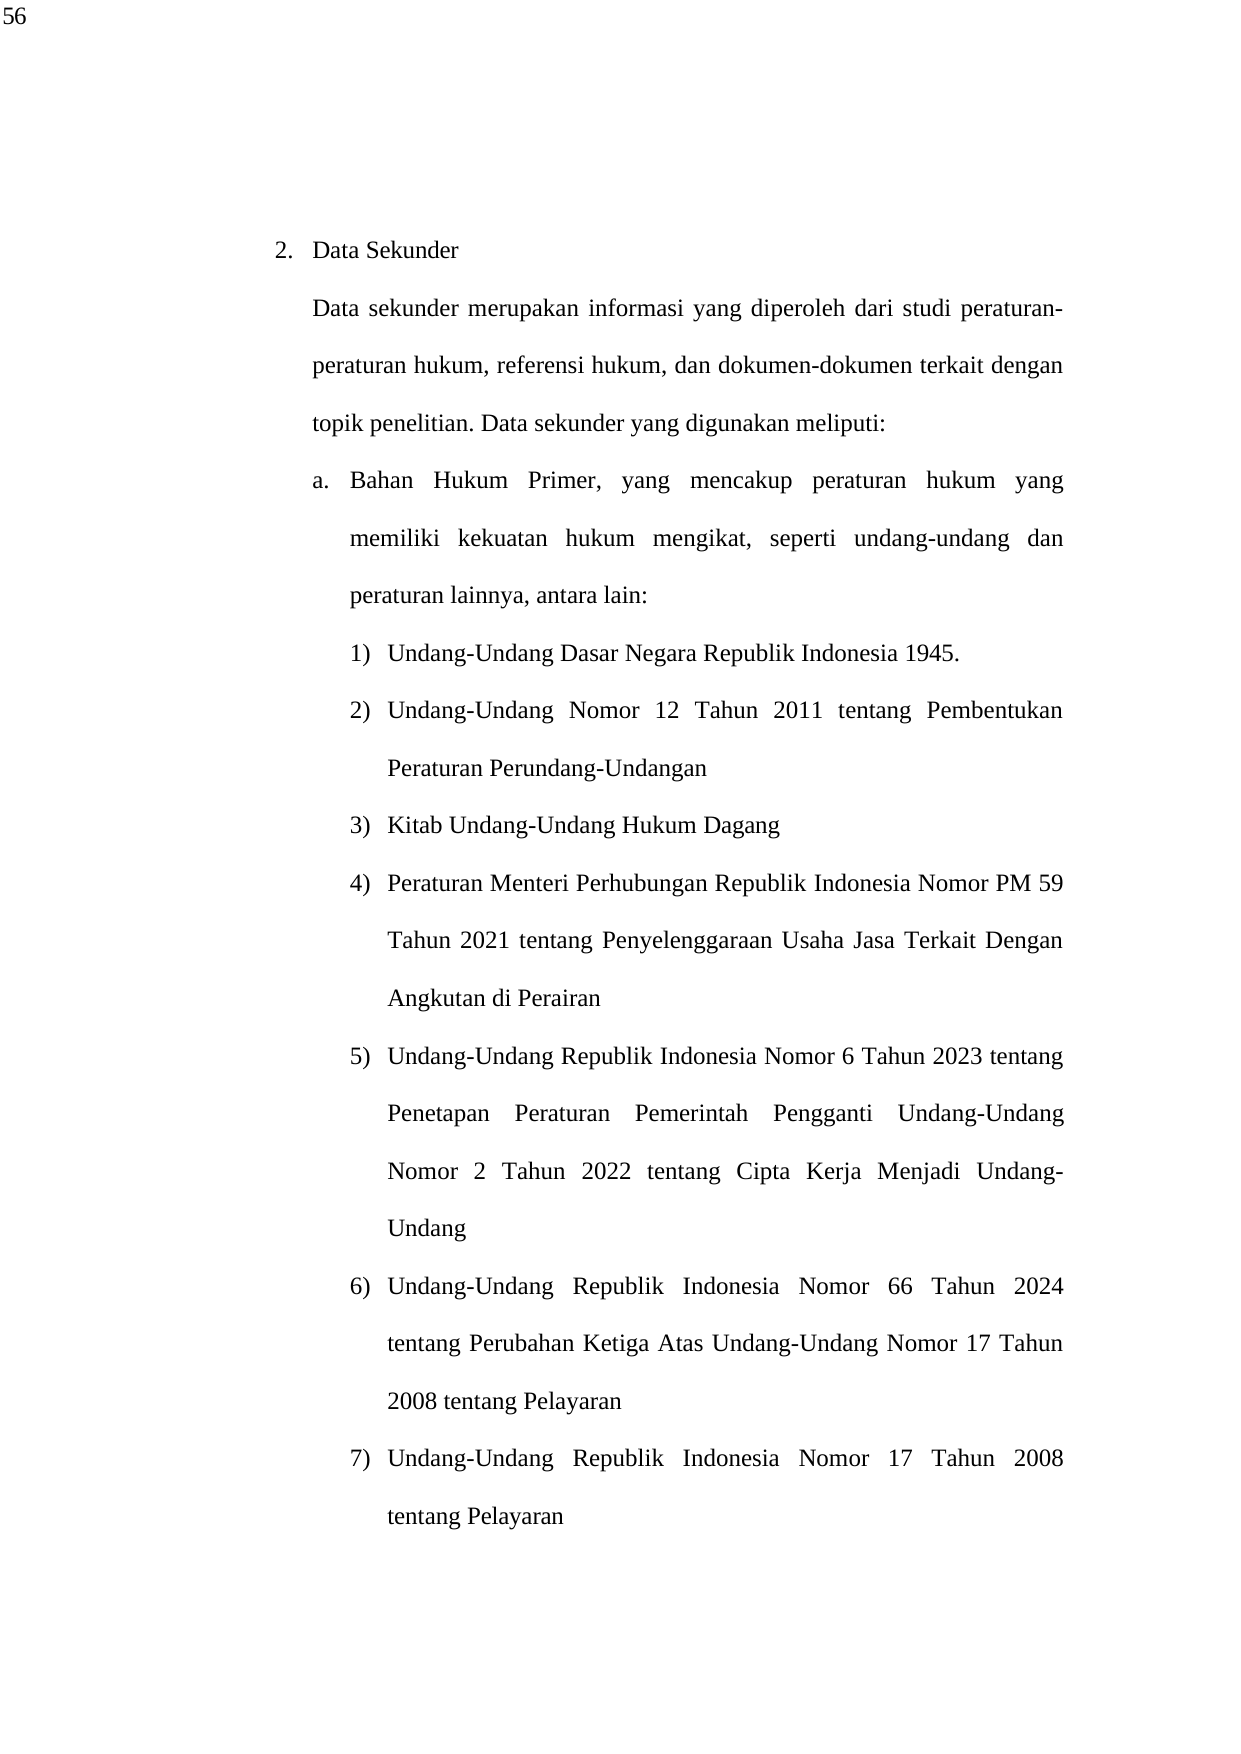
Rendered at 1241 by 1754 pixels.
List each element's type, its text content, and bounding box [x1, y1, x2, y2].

list Data Sekunder [274, 235, 1166, 264]
list Undang-Undang Dasar Negara Republik Indonesia 1945. [349, 638, 1166, 667]
text Data sekunder merupakan informasi yang diperoleh dari studi peraturan- peraturan hukum, referensi hukum, dan dokumen-dokumen terkait dengan topik penelitian. Data sekunder yang digunakan meliputi: [312, 293, 1064, 437]
list Undang-Undang Nomor 12 Tahun 2011 tentang Pembentukan Peraturan Perundang-Undangan [349, 696, 1063, 782]
list Peraturan Menteri Perhubungan Republik Indonesia Nomor PM 59 Tahun 2021 tentang Penyelenggaraan Usaha Jasa Terkait Dengan Angkutan di Perairan [349, 868, 1064, 1012]
list Undang-Undang Republik Indonesia Nomor 6 Tahun 2023 tentang Penetapan Peraturan Pemerintah Pengganti Undang-Undang Nomor 2 Tahun 2022 tentang Cipta Kerja Menjadi Undang-Undang [349, 1041, 1064, 1242]
list Bahan Hukum Primer, yang mencakup peraturan hukum yang memiliki kekuatan hukum mengikat, seperti undang-undang dan peraturan lainnya, antara lain: [312, 466, 1064, 609]
list Kitab Undang-Undang Hukum Dagang [349, 811, 1166, 839]
list Undang-Undang Republik Indonesia Nomor 66 Tahun 2024 tentang Perubahan Ketiga Atas Undang-Undang Nomor 17 Tahun 2008 tentang Pelayaran [349, 1271, 1064, 1414]
list Undang-Undang Republik Indonesia Nomor 17 Tahun 2008 tentang Pelayaran [349, 1443, 1064, 1529]
